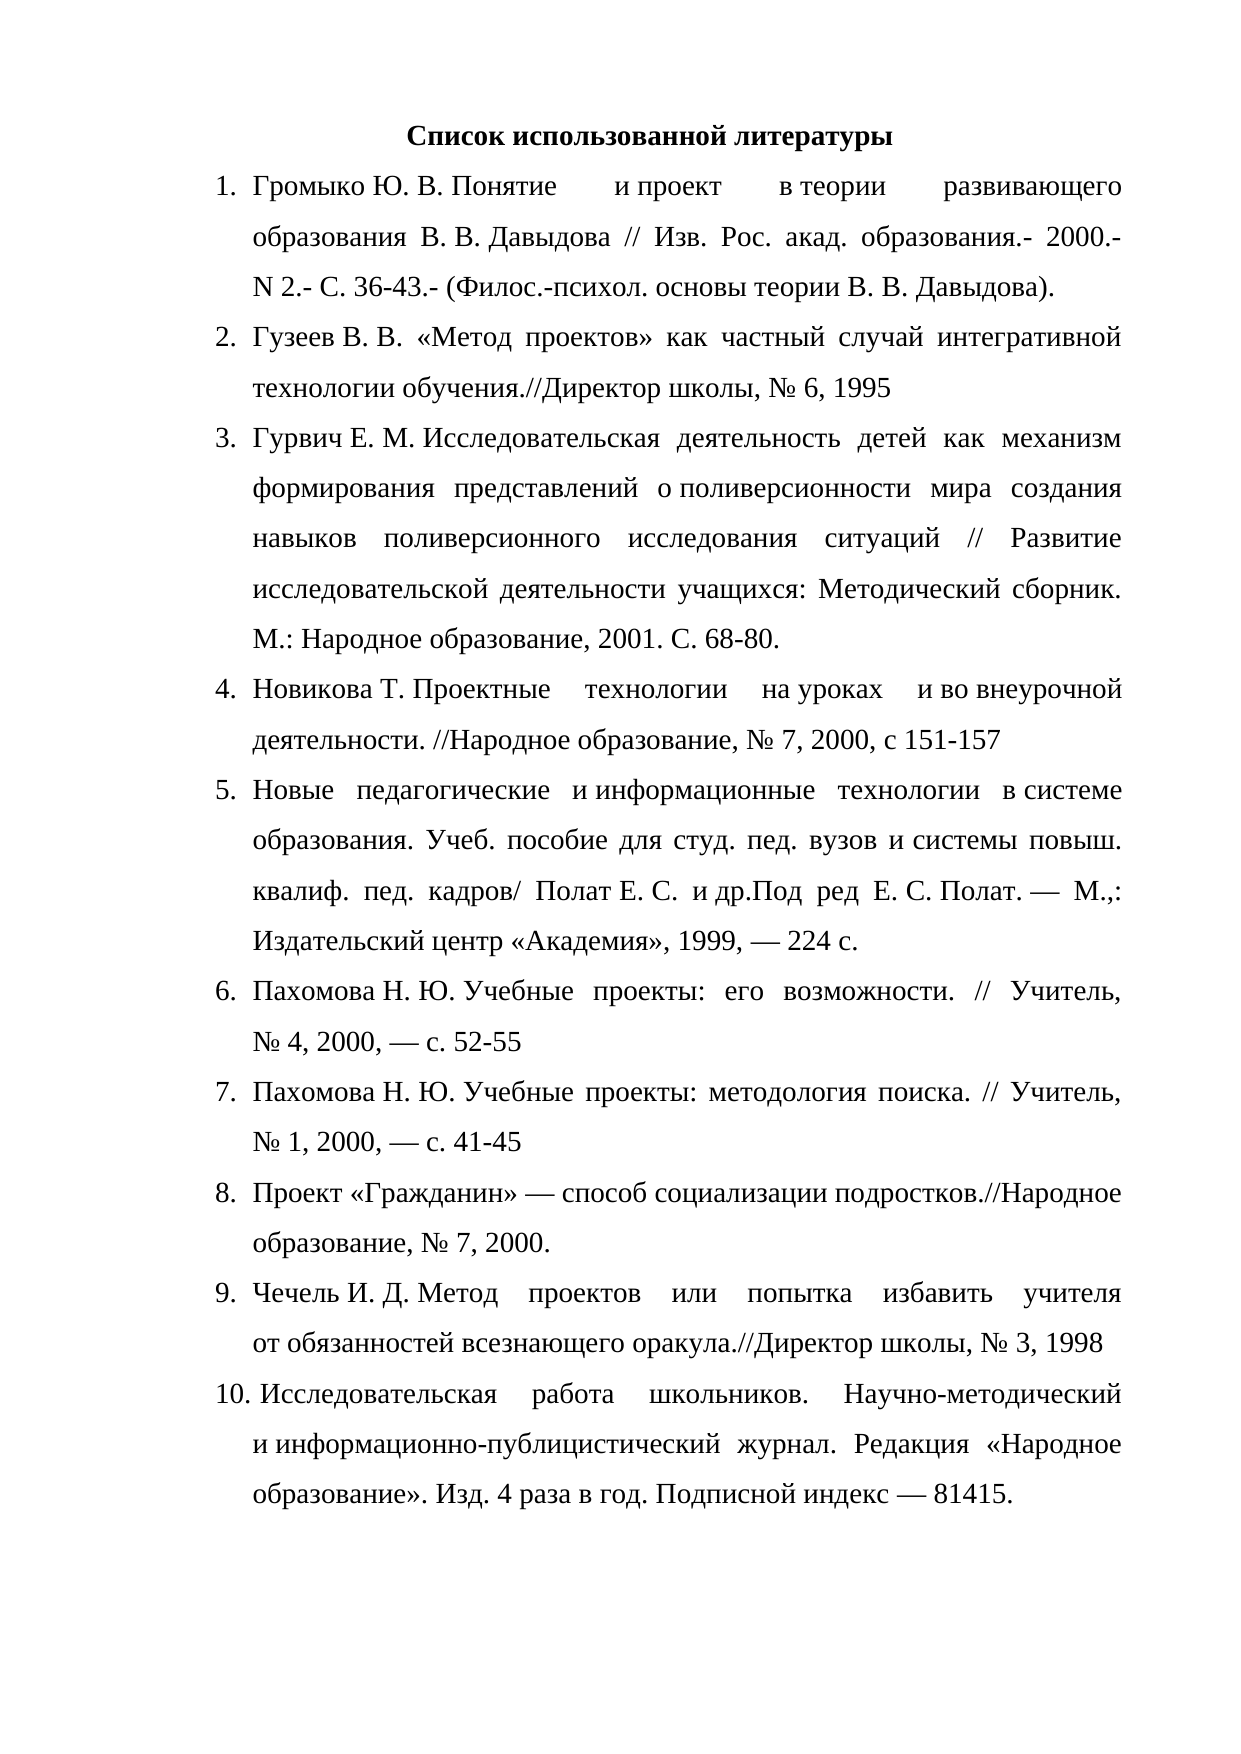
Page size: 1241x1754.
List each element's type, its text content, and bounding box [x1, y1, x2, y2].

list Новикова Т. Проектные технологии на уроках и во внеурочной деятельности. //Народное образование, № 7, 2000, с 151-157 [215, 672, 1122, 755]
list Чечель И. Д. Метод проектов или попытка избавить учителя от обязанностей всезнающего оракула.//Директор школы, № 3, 1998 [215, 1275, 1122, 1359]
text Список использованной литературы [177, 118, 1122, 152]
list Проект «Гражданин» — способ социализации подростков.//Народное образование, № 7, 2000. [215, 1175, 1122, 1258]
list Пахомова Н. Ю. Учебные проекты: его возможности. // Учитель, № 4, 2000, — с. 52-55 [215, 973, 1122, 1057]
list Новые педагогические и информационные технологии в системе образования. Учеб. пособие для студ. пед. вузов и системы повыш. квалиф. пед. кадров/ Полат Е. С. и др.Под ред Е. С. Полат. — М.,: Издательский центр «Академия», 1999, — 224 с. [215, 772, 1122, 957]
list Исследовательская работа школьников. Научно-методический и информационно-публицистический журнал. Редакция «Народное образование». Изд. 4 раза в год. Подписной индекс — 81415. [215, 1376, 1122, 1510]
list Гузеев В. В. «Метод проектов» как частный случай интегративной технологии обучения.//Директор школы, № 6, 1995 [215, 319, 1122, 403]
list Громыко Ю. В. Понятие и проект в теории развивающего образования В. В. Давыдова // Изв. Рос. акад. образования.- 2000.- N 2.- C. 36-43.- (Филос.-психол. основы теории В. В. Давыдова). [215, 168, 1122, 303]
list Пахомова Н. Ю. Учебные проекты: методология поиска. // Учитель, № 1, 2000, — с. 41-45 [215, 1074, 1122, 1158]
list Гурвич Е. М. Исследовательская деятельность детей как механизм формирования представлений о поливерсионности мира создания навыков поливерсионного исследования ситуаций // Развитие исследовательской деятельности учащихся: Методический сборник. М.: Народное образование, 2001. С. 68-80. [215, 420, 1122, 655]
